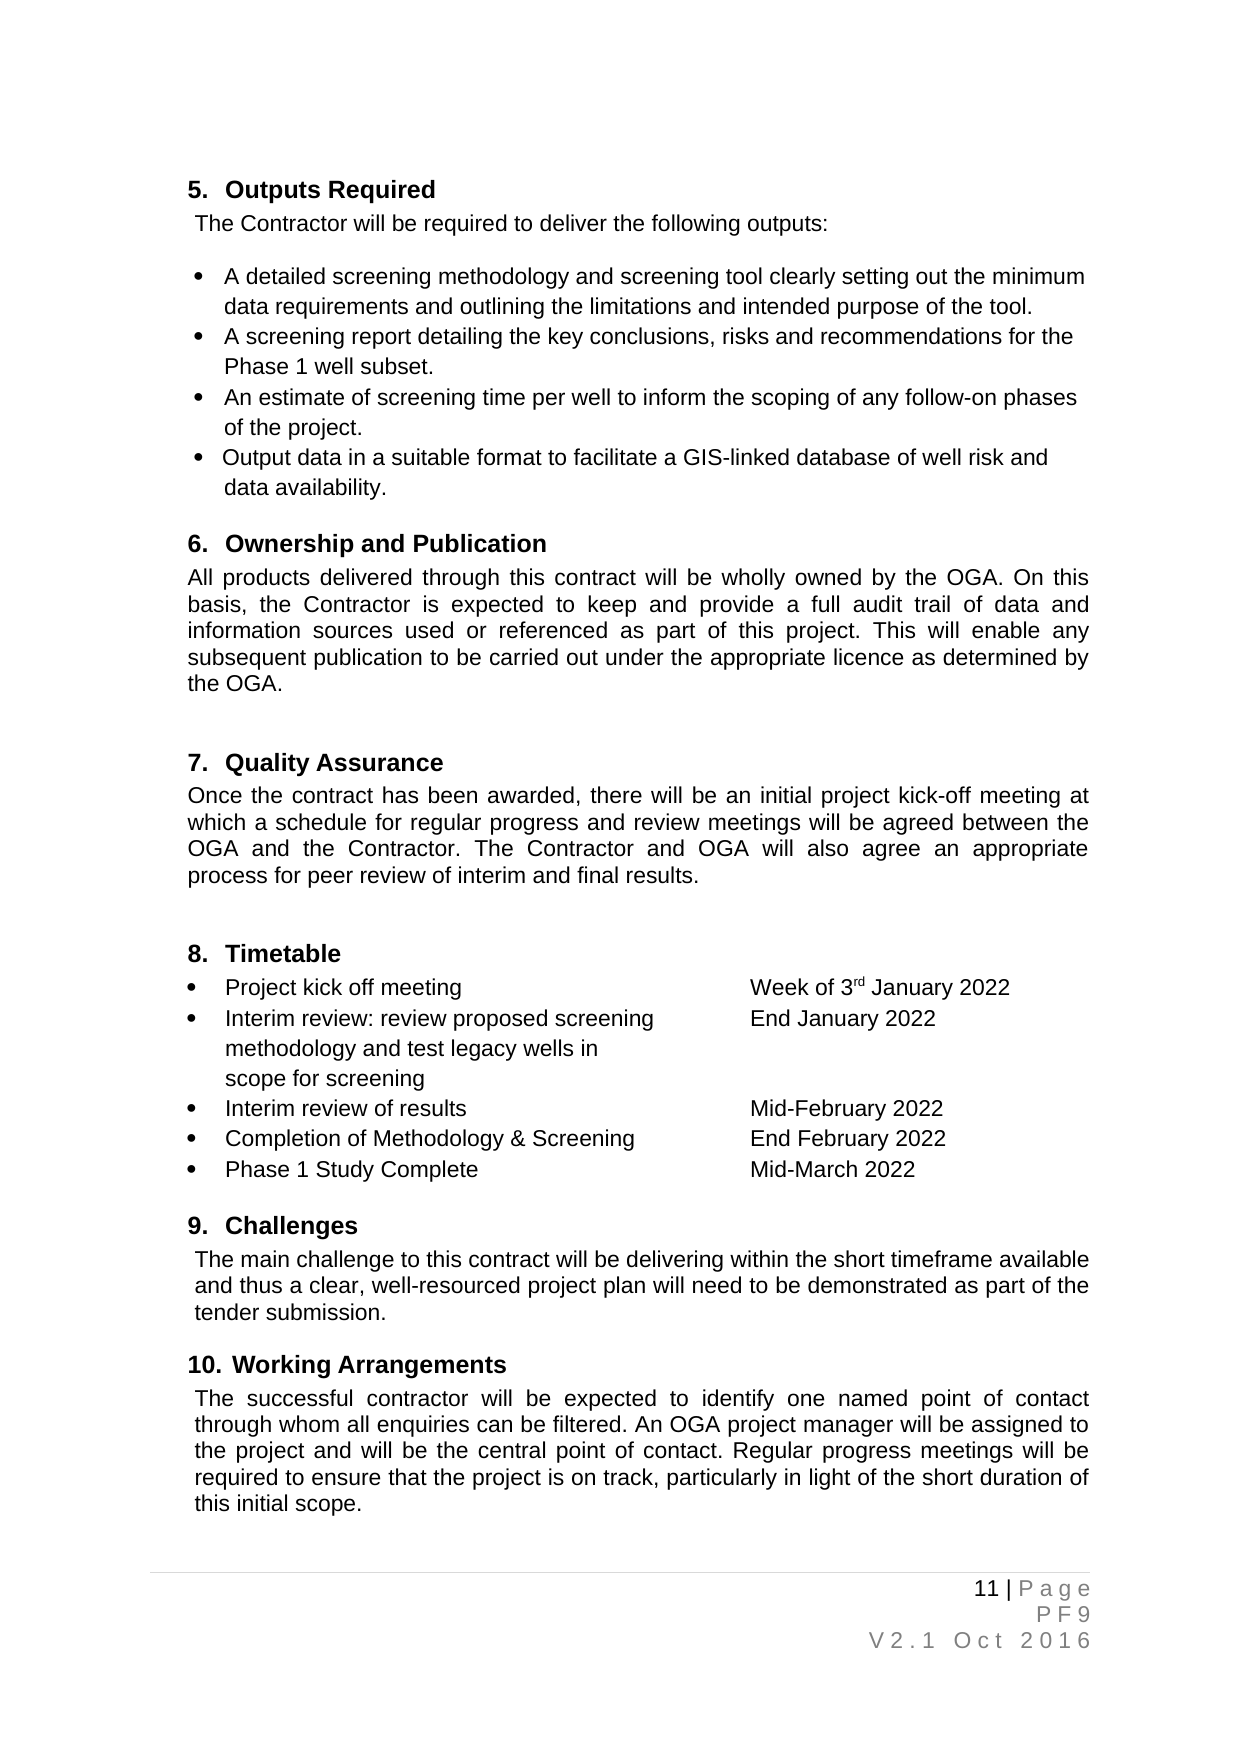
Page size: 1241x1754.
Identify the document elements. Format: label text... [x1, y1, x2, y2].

subtitle Ownership and Publication [187, 529, 1090, 558]
subtitle Challenges [187, 1211, 1090, 1239]
text All products delivered through this contract will be wholly owned by the OGA. On this basis, the Contractor is expected to keep and provide a full audit trail of data and information sources used or referenced as part of this project. This will enable any subsequent publication to be carried out under the appropriate licence as determined by the OGA. [187, 564, 1090, 696]
list A detailed screening methodology and screening tool clearly setting out the minimum data requirements and outlining the limitations and intended purpose of the tool. [194, 263, 1090, 319]
list An estimate of screening time per well to inform the scoping of any follow-on phases of the project. [194, 383, 1090, 440]
list Project kick off meeting Week of 3rd January 2022 [187, 974, 1090, 1001]
list scope for screening [225, 1065, 1090, 1091]
text The Contractor will be required to deliver the following outputs: [150, 210, 1090, 236]
text The main challenge to this contract will be delivering within the short timeframe available and thus a clear, well-resourced project plan will need to be demonstrated as part of the tender submission. [194, 1246, 1090, 1325]
subtitle Working Arrangements [187, 1350, 1090, 1378]
subtitle Outputs Required [187, 175, 1090, 204]
subtitle Quality Assurance [187, 747, 1090, 776]
list methodology and test legacy wells in [225, 1035, 1090, 1061]
list Phase 1 well subset. [209, 353, 1090, 380]
list data availability. [209, 474, 1090, 501]
list Completion of Methodology & Screening End February 2022 [187, 1125, 1090, 1152]
text Once the contract has been awarded, there will be an initial project kick-off meeting at which a schedule for regular progress and review meetings will be agreed between the OGA and the Contractor. The Contractor and OGA will also agree an appropriate process for peer review of interim and final results. [187, 782, 1090, 888]
list Interim review: review proposed screening End January 2022 [187, 1004, 1090, 1031]
text The successful contractor will be expected to identify one named point of contact through whom all enquiries can be filtered. An OGA project manager will be assigned to the project and will be the central point of contact. Regular progress meetings will be required to ensure that the project is on track, particularly in light of the short duration of this initial scope. [194, 1385, 1090, 1517]
list Interim review of results Mid-February 2022 [187, 1095, 1090, 1121]
list A screening report detailing the key conclusions, risks and recommendations for the [194, 323, 1090, 349]
list Output data in a suitable format to facilitate a GIS-linked database of well risk and [194, 444, 1090, 470]
subtitle Timetable [187, 939, 1090, 968]
list Phase 1 Study Complete Mid-March 2022 [187, 1156, 1090, 1182]
